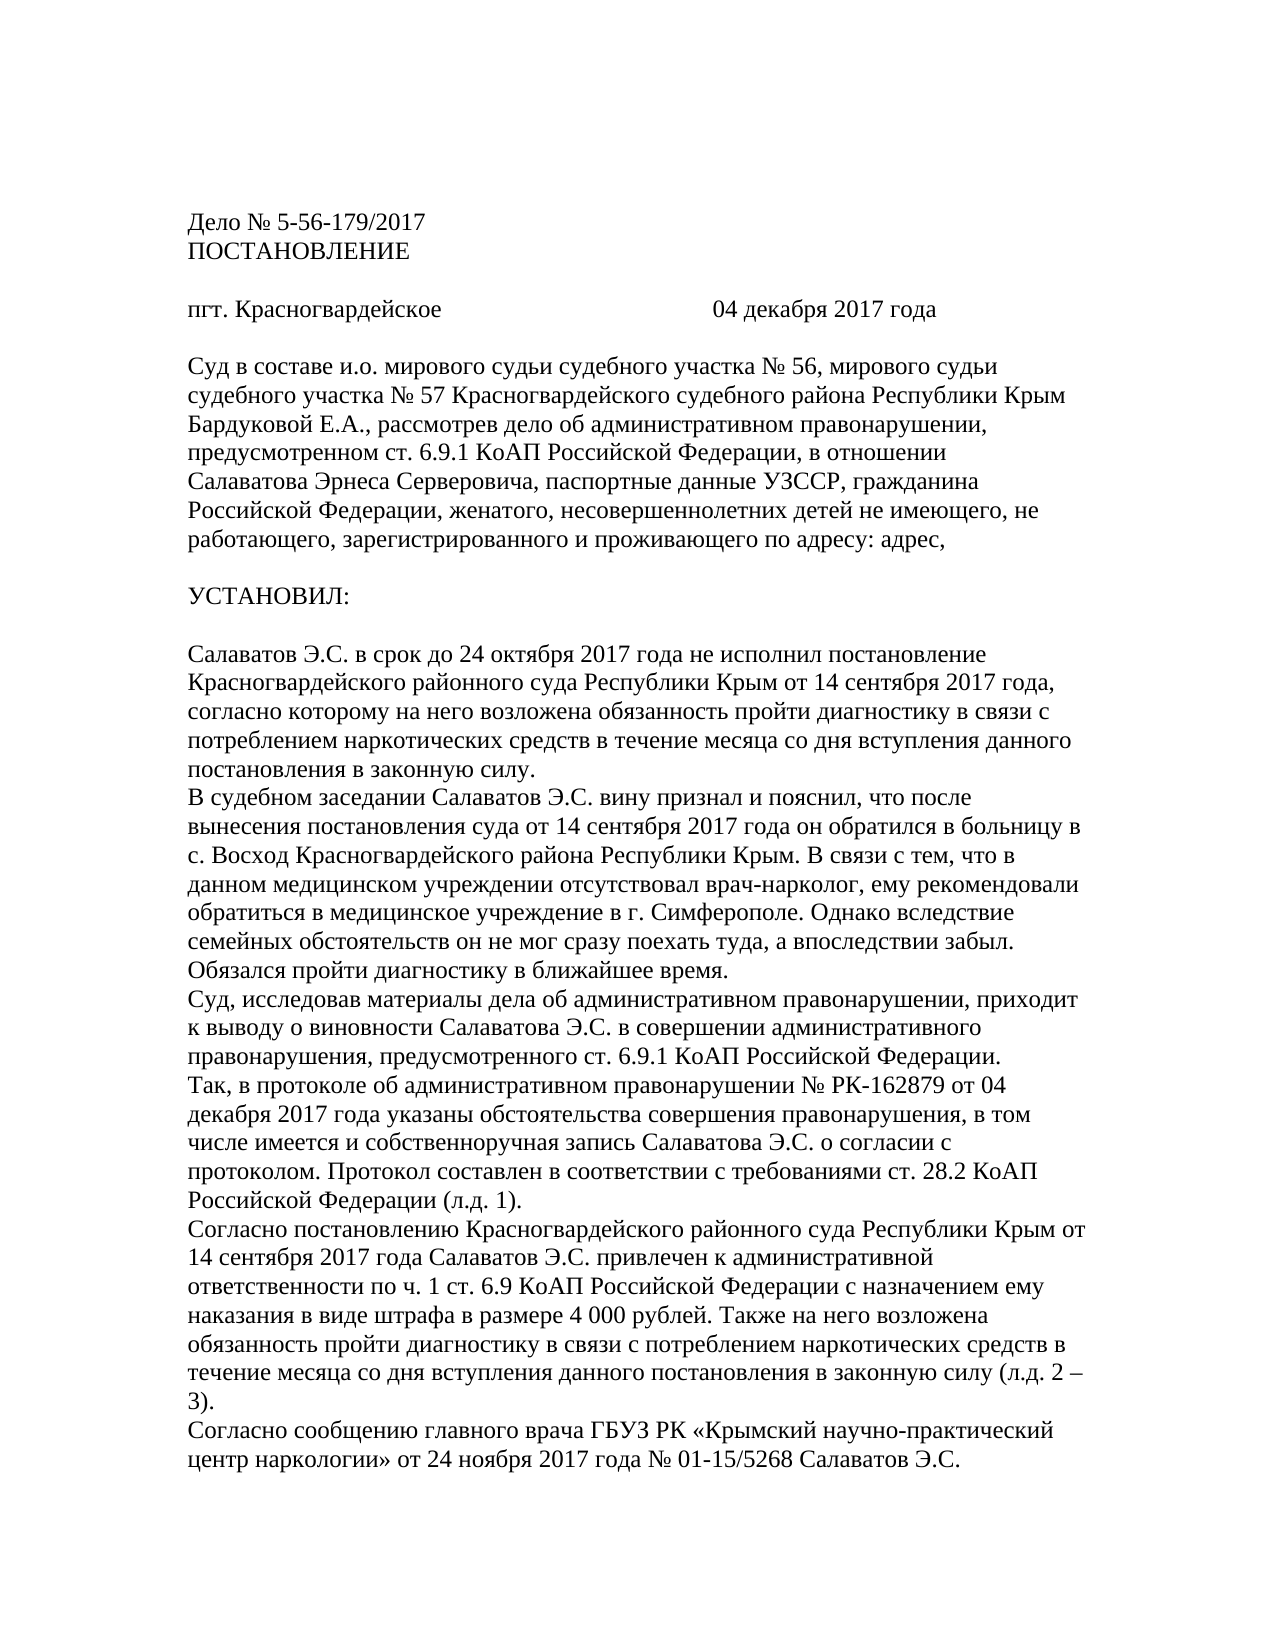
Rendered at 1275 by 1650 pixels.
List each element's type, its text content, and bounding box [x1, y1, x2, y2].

text ПОСТАНОВЛЕНИЕ [187, 236, 1087, 265]
text Так, в протоколе об административном правонарушении № РК-162879 от 04 декабря 2017 года указаны обстоятельства совершения правонарушения, в том числе имеется и собственноручная запись Салаватова Э.С. о согласии с протоколом. Протокол составлен в соответствии с требованиями ст. 28.2 КоАП Российской Федерации (л.д. 1). [187, 1070, 1087, 1214]
text Салаватов Э.С. в срок до 24 октября 2017 года не исполнил постановление Красногвардейского районного суда Республики Крым от 14 сентября 2017 года, согласно которому на него возложена обязанность пройти диагностику в связи с потреблением наркотических средств в течение месяца со дня вступления данного постановления в законную силу. [187, 639, 1087, 782]
text пгт. Красногвардейское 04 декабря 2017 года [187, 294, 1087, 322]
text Салаватова Эрнеса Серверовича, паспортные данные УЗССР, гражданина Российской Федерации, женатого, несовершеннолетних детей не имеющего, не работающего, зарегистрированного и проживающего по адресу: адрес, [187, 466, 1087, 552]
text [187, 1415, 1087, 1472]
text Суд в составе и.о. мирового судьи судебного участка № 56, мирового судьи судебного участка № 57 Красногвардейского судебного района Республики Крым Бардуковой Е.А., рассмотрев дело об административном правонарушении, предусмотренном ст. 6.9.1 КоАП Российской Федерации, в отношении [187, 351, 1087, 466]
text В судебном заседании Салаватов Э.С. вину признал и пояснил, что после вынесения постановления суда от 14 сентября 2017 года он обратился в больницу в с. Восход Красногвардейского района Республики Крым. В связи с тем, что в данном медицинском учреждении отсутствовал врач-нарколог, ему рекомендовали обратиться в медицинское учреждение в г. Симферополе. Однако вследствие семейных обстоятельств он не мог сразу поехать туда, а впоследствии забыл. Обязался пройти диагностику в ближайшее время. [187, 782, 1087, 984]
text УСТАНОВИЛ: [187, 581, 1087, 610]
text Суд, исследовав материалы дела об административном правонарушении, приходит к выводу о виновности Салаватова Э.С. в совершении административного правонарушения, предусмотренного ст. 6.9.1 КоАП Российской Федерации. [187, 984, 1087, 1070]
text Дело № 5-56-179/2017 [187, 207, 1087, 236]
text Согласно постановлению Красногвардейского районного суда Республики Крым от 14 сентября 2017 года Салаватов Э.С. привлечен к административной ответственности по ч. 1 ст. 6.9 КоАП Российской Федерации с назначением ему наказания в виде штрафа в размере 4 000 рублей. Также на него возложена обязанность пройти диагностику в связи с потреблением наркотических средств в течение месяца со дня вступления данного постановления в законную силу (л.д. 2 – 3). [187, 1214, 1087, 1415]
